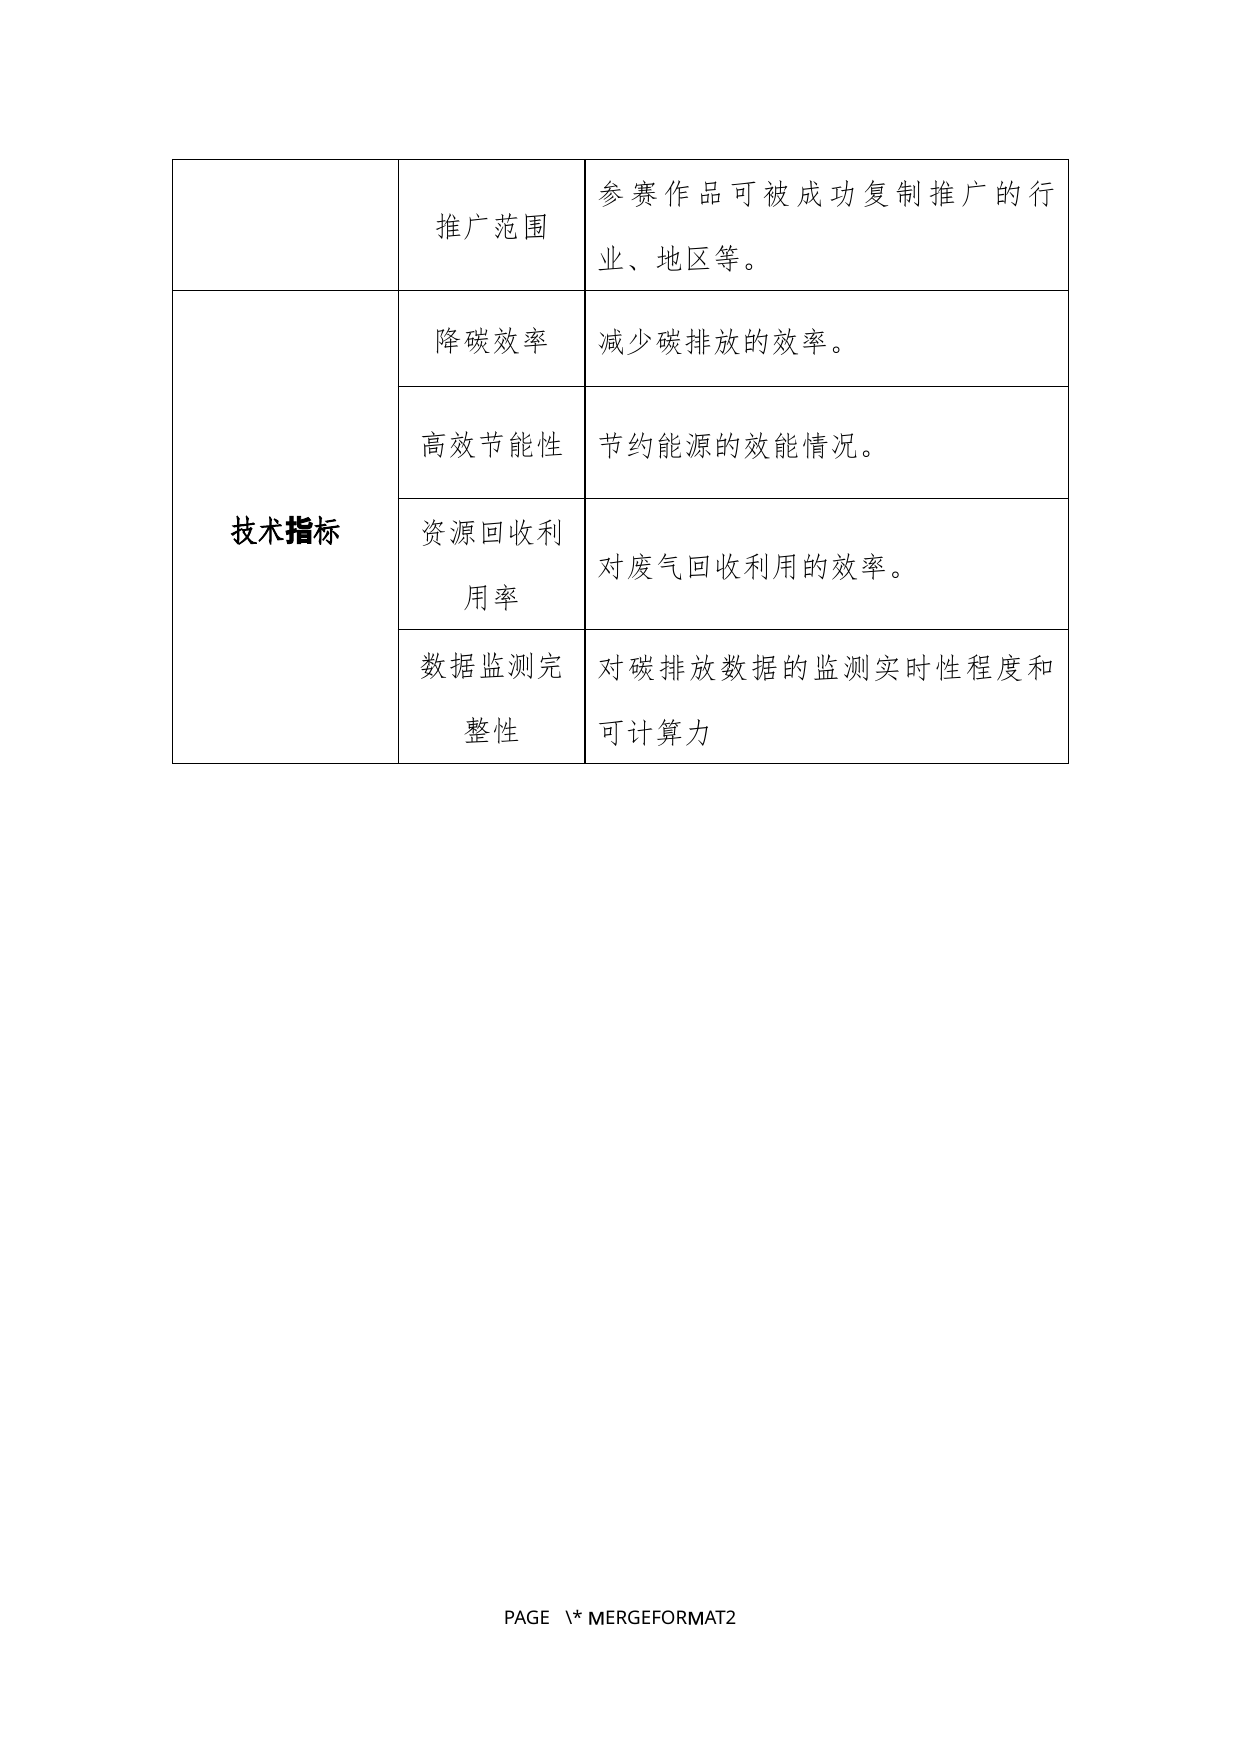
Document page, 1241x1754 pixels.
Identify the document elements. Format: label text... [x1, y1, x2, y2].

table_cell 技术指标 [173, 291, 398, 763]
table_cell 降碳效率 [399, 291, 584, 386]
table_cell 数据监测完整性 [399, 630, 584, 763]
table_cell 对废气回收利用的效率。 [586, 499, 1068, 629]
table_cell 节约能源的效能情况。 [586, 387, 1068, 498]
table_cell 减少碳排放的效率。 [586, 291, 1068, 386]
table_cell 高效节能性 [399, 387, 584, 498]
table_cell 资源回收利用率 [399, 499, 584, 629]
table_cell 参赛作品可被成功复制推广的行业、地区等。 [586, 160, 1068, 290]
table_cell 推广范围 [399, 160, 584, 290]
table_cell 对碳排放数据的监测实时性程度和可计算力 [586, 630, 1068, 763]
